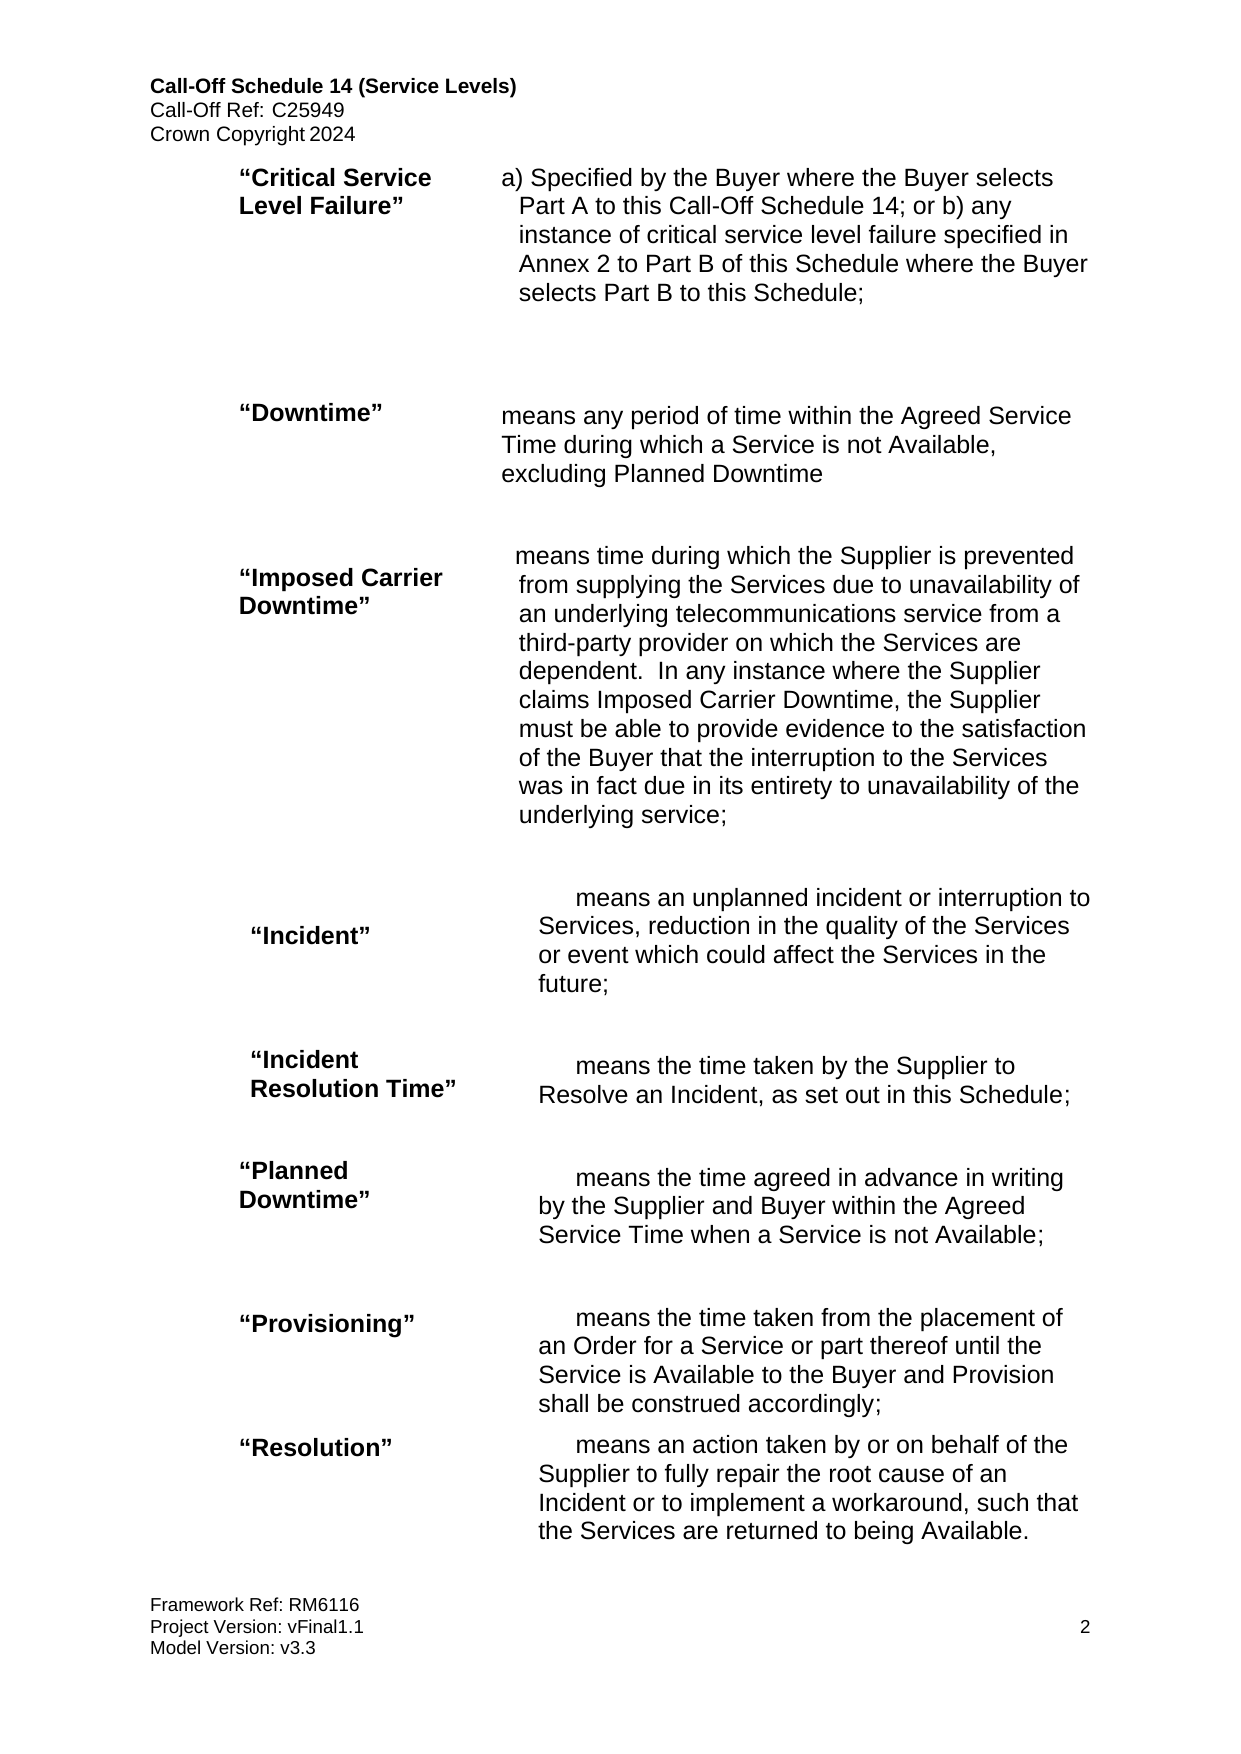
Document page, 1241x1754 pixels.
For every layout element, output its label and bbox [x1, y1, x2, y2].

table_header [489, 150, 1109, 1545]
table_header [238, 150, 489, 1545]
